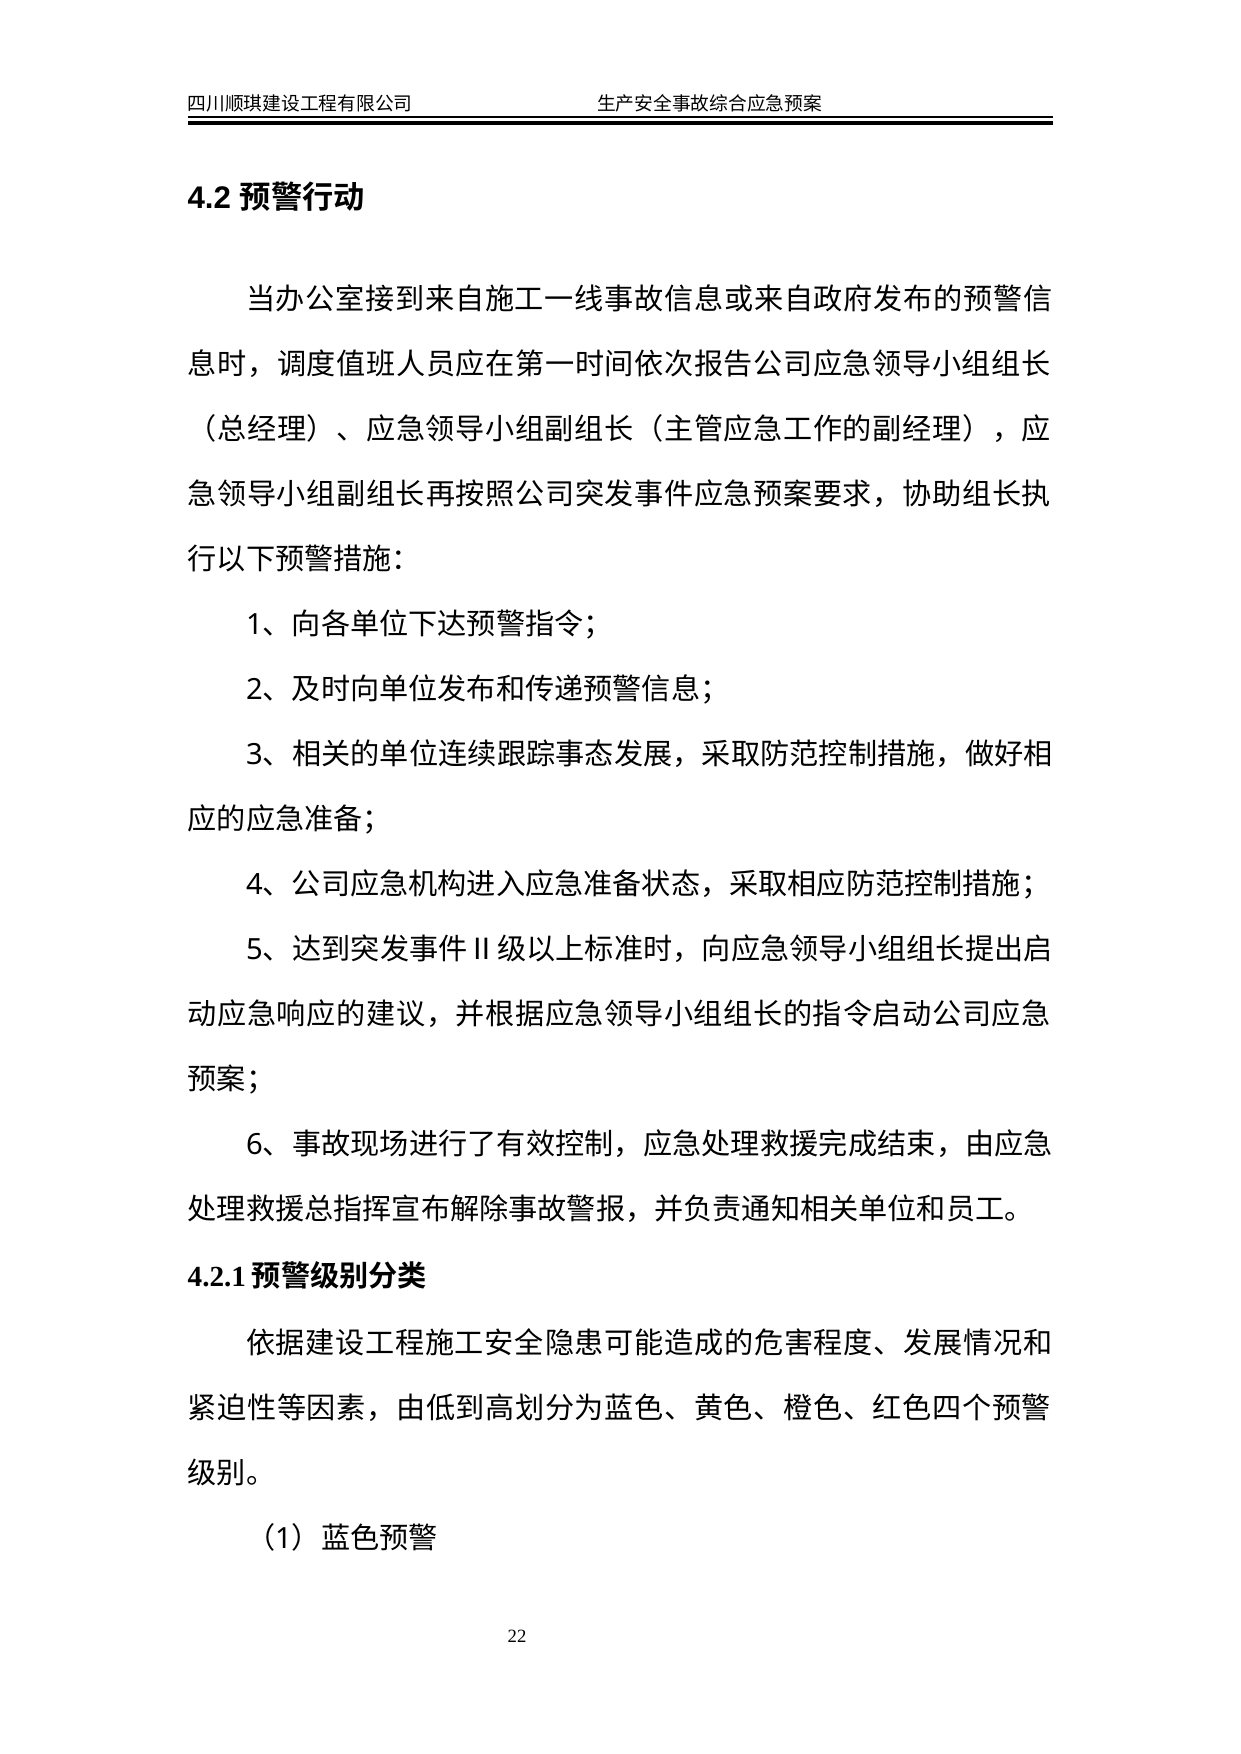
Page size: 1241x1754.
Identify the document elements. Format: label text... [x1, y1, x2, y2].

subtitle 4.2.1预警级别分类 [187, 1241, 1053, 1306]
text 2、及时向单位发布和传递预警信息； [187, 654, 1053, 719]
text 6、事故现场进行了有效控制，应急处理救援完成结束，由应急处理救援总指挥宣布解除事故警报，并负责通知相关单位和员工。 [187, 1109, 1053, 1239]
text 1、向各单位下达预警指令； [187, 589, 1053, 654]
text 5、达到突发事件Ⅱ级以上标准时，向应急领导小组组长提出启动应急响应的建议，并根据应急领导小组组长的指令启动公司应急预案； [187, 914, 1053, 1109]
text （1）蓝色预警 [187, 1503, 1053, 1568]
subtitle 4.2 预警行动 [187, 162, 1053, 227]
text 3、相关的单位连续跟踪事态发展，采取防范控制措施，做好相应的应急准备； [187, 719, 1053, 849]
text 4、公司应急机构进入应急准备状态，采取相应防范控制措施； [187, 849, 1053, 914]
text 当办公室接到来自施工一线事故信息或来自政府发布的预警信息时，调度值班人员应在第一时间依次报告公司应急领导小组组长（总经理）、应急领导小组副组长（主管应急工作的副经理），应急领导小组副组长再按照公司突发事件应急预案要求，协助组长执行以下预警措施： [187, 264, 1053, 589]
text 依据建设工程施工安全隐患可能造成的危害程度、发展情况和紧迫性等因素，由低到高划分为蓝色、黄色、橙色、红色四个预警级别。 [187, 1308, 1053, 1503]
